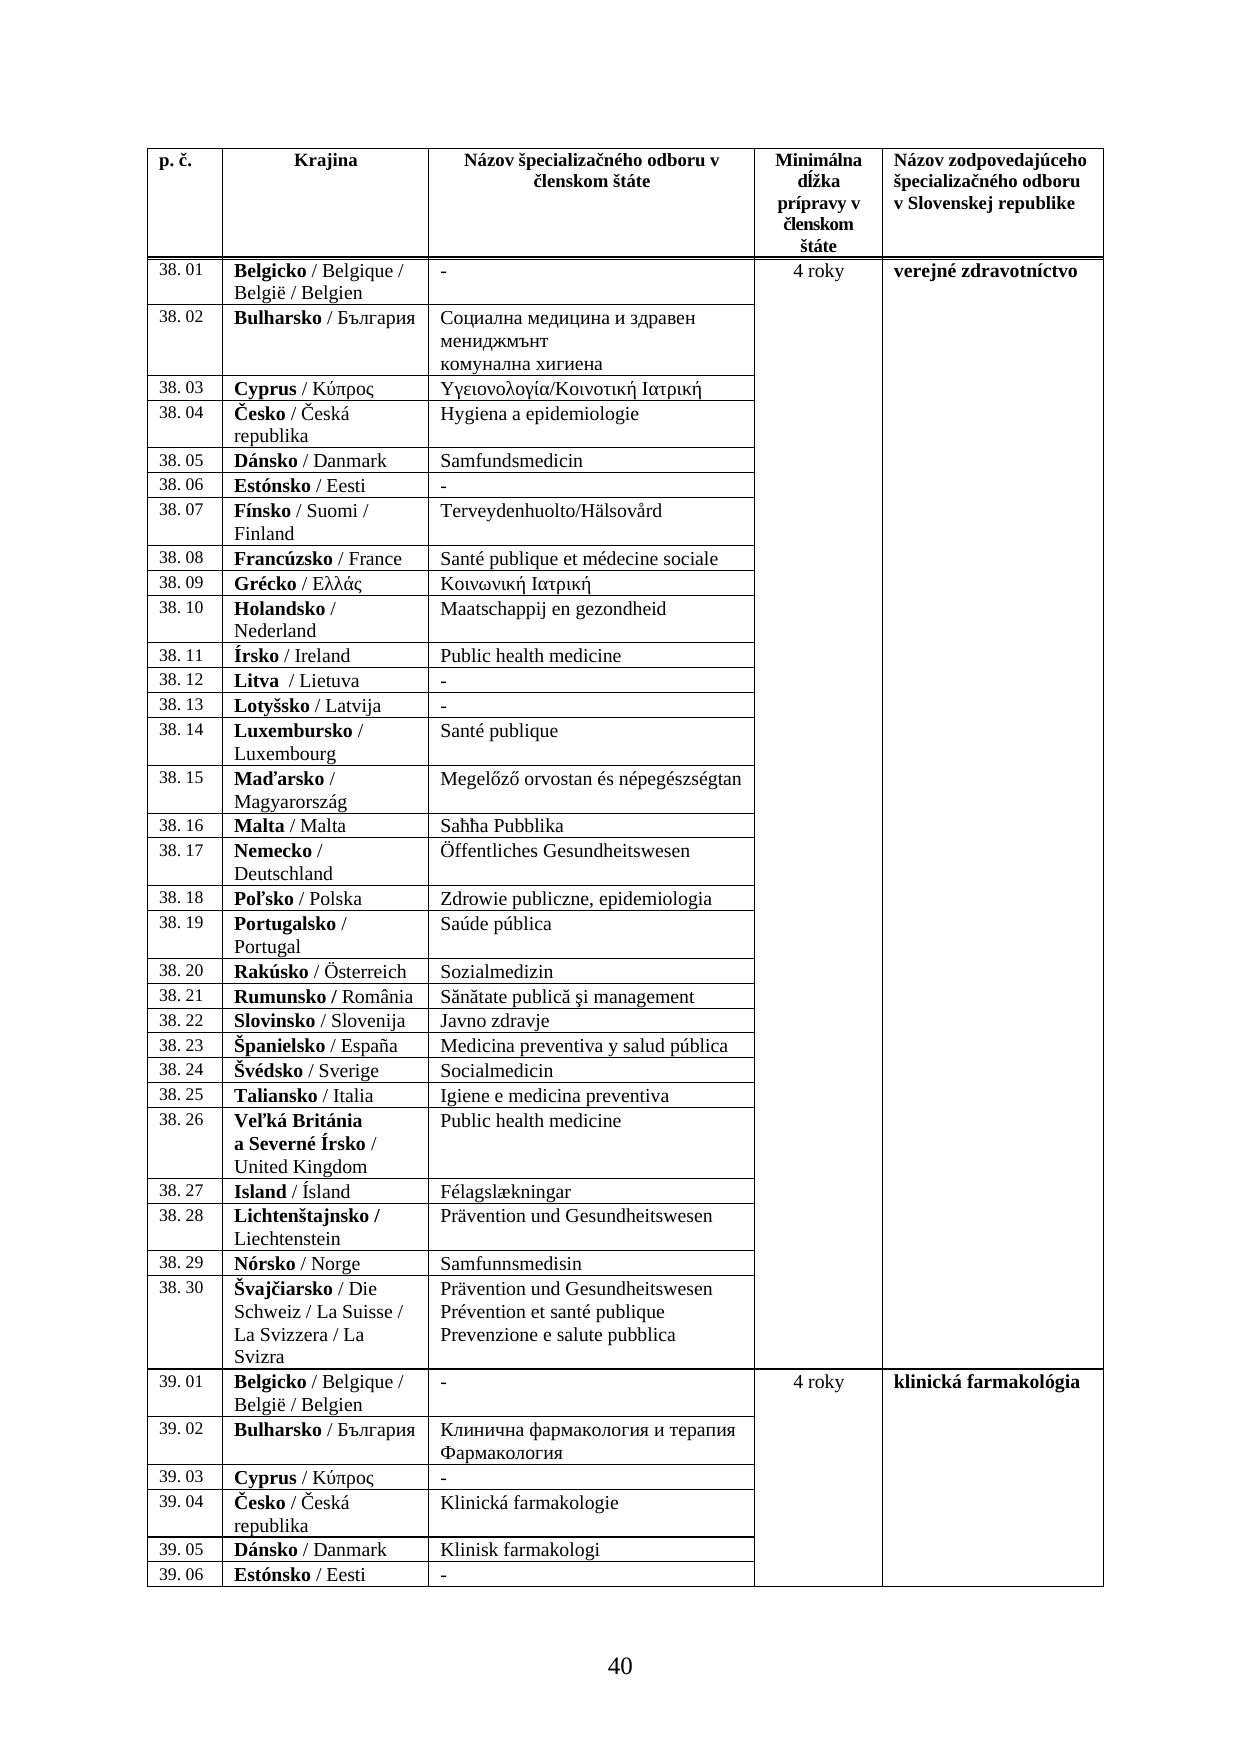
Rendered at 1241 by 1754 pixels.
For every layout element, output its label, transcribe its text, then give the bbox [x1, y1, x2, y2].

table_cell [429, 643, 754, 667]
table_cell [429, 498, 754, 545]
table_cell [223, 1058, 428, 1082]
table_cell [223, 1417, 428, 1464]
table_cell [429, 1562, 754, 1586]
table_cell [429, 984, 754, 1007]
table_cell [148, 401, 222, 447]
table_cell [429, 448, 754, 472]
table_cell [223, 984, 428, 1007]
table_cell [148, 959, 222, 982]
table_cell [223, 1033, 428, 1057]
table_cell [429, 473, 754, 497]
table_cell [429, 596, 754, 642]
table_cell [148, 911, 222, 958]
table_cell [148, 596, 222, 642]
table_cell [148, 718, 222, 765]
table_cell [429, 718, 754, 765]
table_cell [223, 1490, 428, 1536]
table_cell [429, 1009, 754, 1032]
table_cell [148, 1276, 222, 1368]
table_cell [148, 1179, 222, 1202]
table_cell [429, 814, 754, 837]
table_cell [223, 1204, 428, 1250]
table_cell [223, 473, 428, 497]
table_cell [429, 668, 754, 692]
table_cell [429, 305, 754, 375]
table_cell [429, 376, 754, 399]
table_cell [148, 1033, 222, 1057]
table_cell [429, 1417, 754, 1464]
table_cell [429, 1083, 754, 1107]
table_header p. č. [148, 149, 222, 256]
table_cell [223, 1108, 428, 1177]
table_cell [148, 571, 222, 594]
table_header Minimálna dĺžka prípravy v členskom štáte [755, 149, 882, 256]
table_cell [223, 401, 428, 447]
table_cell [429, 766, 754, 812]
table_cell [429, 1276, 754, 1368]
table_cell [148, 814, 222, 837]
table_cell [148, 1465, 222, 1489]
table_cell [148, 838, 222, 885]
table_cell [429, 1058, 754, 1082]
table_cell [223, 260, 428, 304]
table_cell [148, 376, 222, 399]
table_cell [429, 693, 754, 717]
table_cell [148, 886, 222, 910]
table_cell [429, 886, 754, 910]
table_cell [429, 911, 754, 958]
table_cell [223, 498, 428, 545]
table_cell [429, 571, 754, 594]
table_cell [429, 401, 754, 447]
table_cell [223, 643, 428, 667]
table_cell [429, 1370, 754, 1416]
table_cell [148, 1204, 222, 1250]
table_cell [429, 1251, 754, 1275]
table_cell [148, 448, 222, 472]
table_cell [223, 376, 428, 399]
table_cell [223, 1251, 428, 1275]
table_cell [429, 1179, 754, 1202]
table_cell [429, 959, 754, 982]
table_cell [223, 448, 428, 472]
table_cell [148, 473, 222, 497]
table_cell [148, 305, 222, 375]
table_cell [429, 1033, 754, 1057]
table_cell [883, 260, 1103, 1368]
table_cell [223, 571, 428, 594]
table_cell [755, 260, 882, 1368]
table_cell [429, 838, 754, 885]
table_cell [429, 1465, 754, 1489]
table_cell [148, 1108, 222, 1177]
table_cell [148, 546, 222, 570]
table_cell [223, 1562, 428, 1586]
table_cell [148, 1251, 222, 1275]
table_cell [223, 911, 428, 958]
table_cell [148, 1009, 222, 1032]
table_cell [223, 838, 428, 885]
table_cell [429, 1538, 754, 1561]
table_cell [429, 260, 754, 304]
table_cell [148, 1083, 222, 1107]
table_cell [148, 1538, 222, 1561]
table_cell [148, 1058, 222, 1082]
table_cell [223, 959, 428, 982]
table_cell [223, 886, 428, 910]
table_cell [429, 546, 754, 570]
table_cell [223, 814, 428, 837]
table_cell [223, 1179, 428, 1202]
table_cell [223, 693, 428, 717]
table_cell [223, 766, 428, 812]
table_header Názov zodpovedajúceho špecializačného odboru v Slovenskej republike [883, 149, 1103, 256]
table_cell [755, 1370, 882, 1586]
table_header Názov špecializačného odboru v členskom štáte [429, 149, 754, 256]
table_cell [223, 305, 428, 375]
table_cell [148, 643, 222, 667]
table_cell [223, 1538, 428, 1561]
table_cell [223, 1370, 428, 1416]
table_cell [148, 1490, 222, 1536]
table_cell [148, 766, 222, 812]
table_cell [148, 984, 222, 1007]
table_header Krajina [223, 149, 428, 256]
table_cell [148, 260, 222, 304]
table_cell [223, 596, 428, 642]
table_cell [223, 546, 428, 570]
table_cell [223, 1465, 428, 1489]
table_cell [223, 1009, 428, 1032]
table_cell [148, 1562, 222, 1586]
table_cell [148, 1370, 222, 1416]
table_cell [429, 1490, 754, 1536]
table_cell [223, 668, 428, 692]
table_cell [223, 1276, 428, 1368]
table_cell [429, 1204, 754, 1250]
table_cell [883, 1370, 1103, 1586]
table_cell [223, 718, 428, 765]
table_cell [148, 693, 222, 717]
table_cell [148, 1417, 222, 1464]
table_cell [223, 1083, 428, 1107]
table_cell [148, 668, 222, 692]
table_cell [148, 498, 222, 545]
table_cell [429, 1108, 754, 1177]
